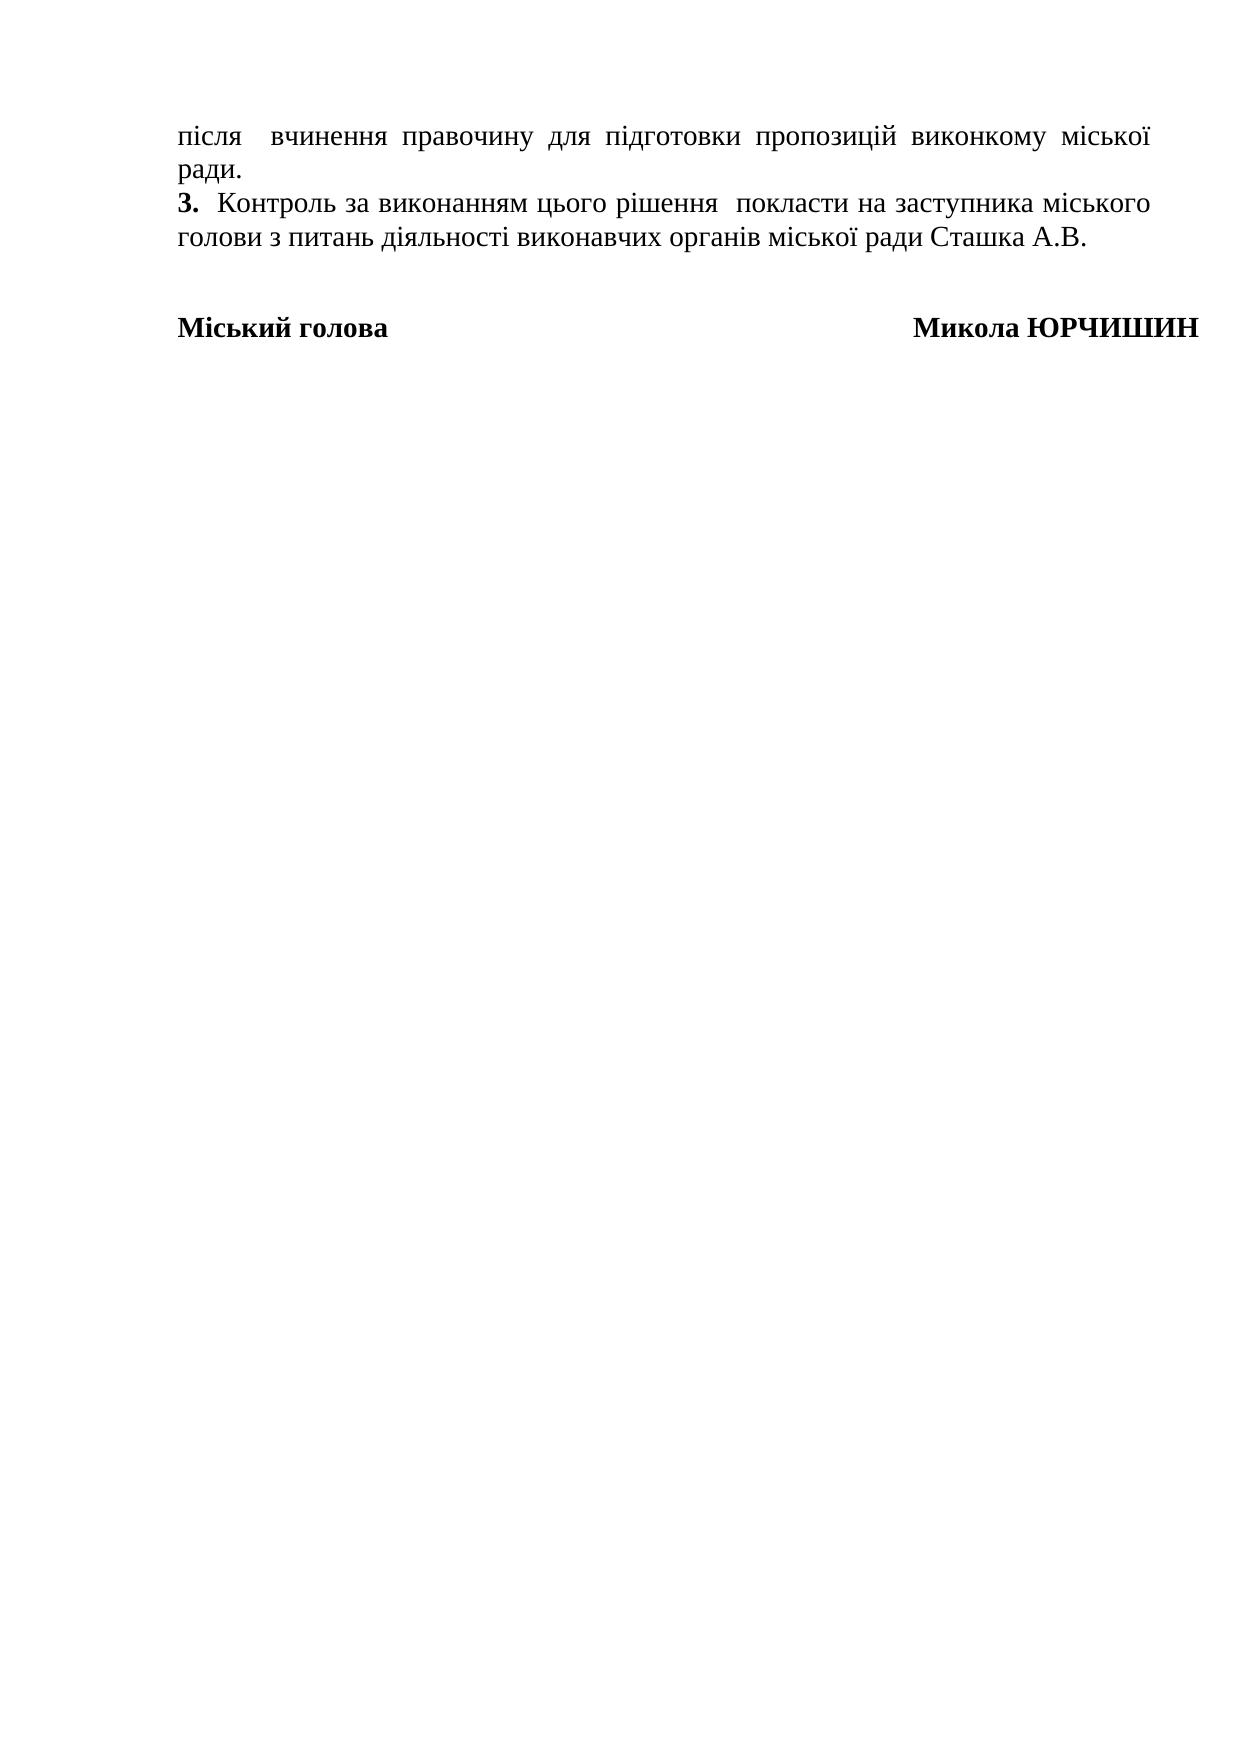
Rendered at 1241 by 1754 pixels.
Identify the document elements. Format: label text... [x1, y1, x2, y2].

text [177, 118, 1151, 185]
text 3. Контроль за виконанням цього рішення покласти на заступника міського голови з питань діяльності виконавчих органів міської ради Сташка А.В. [177, 185, 1151, 252]
text Міський голова Микола ЮРЧИШИН [177, 310, 1226, 343]
